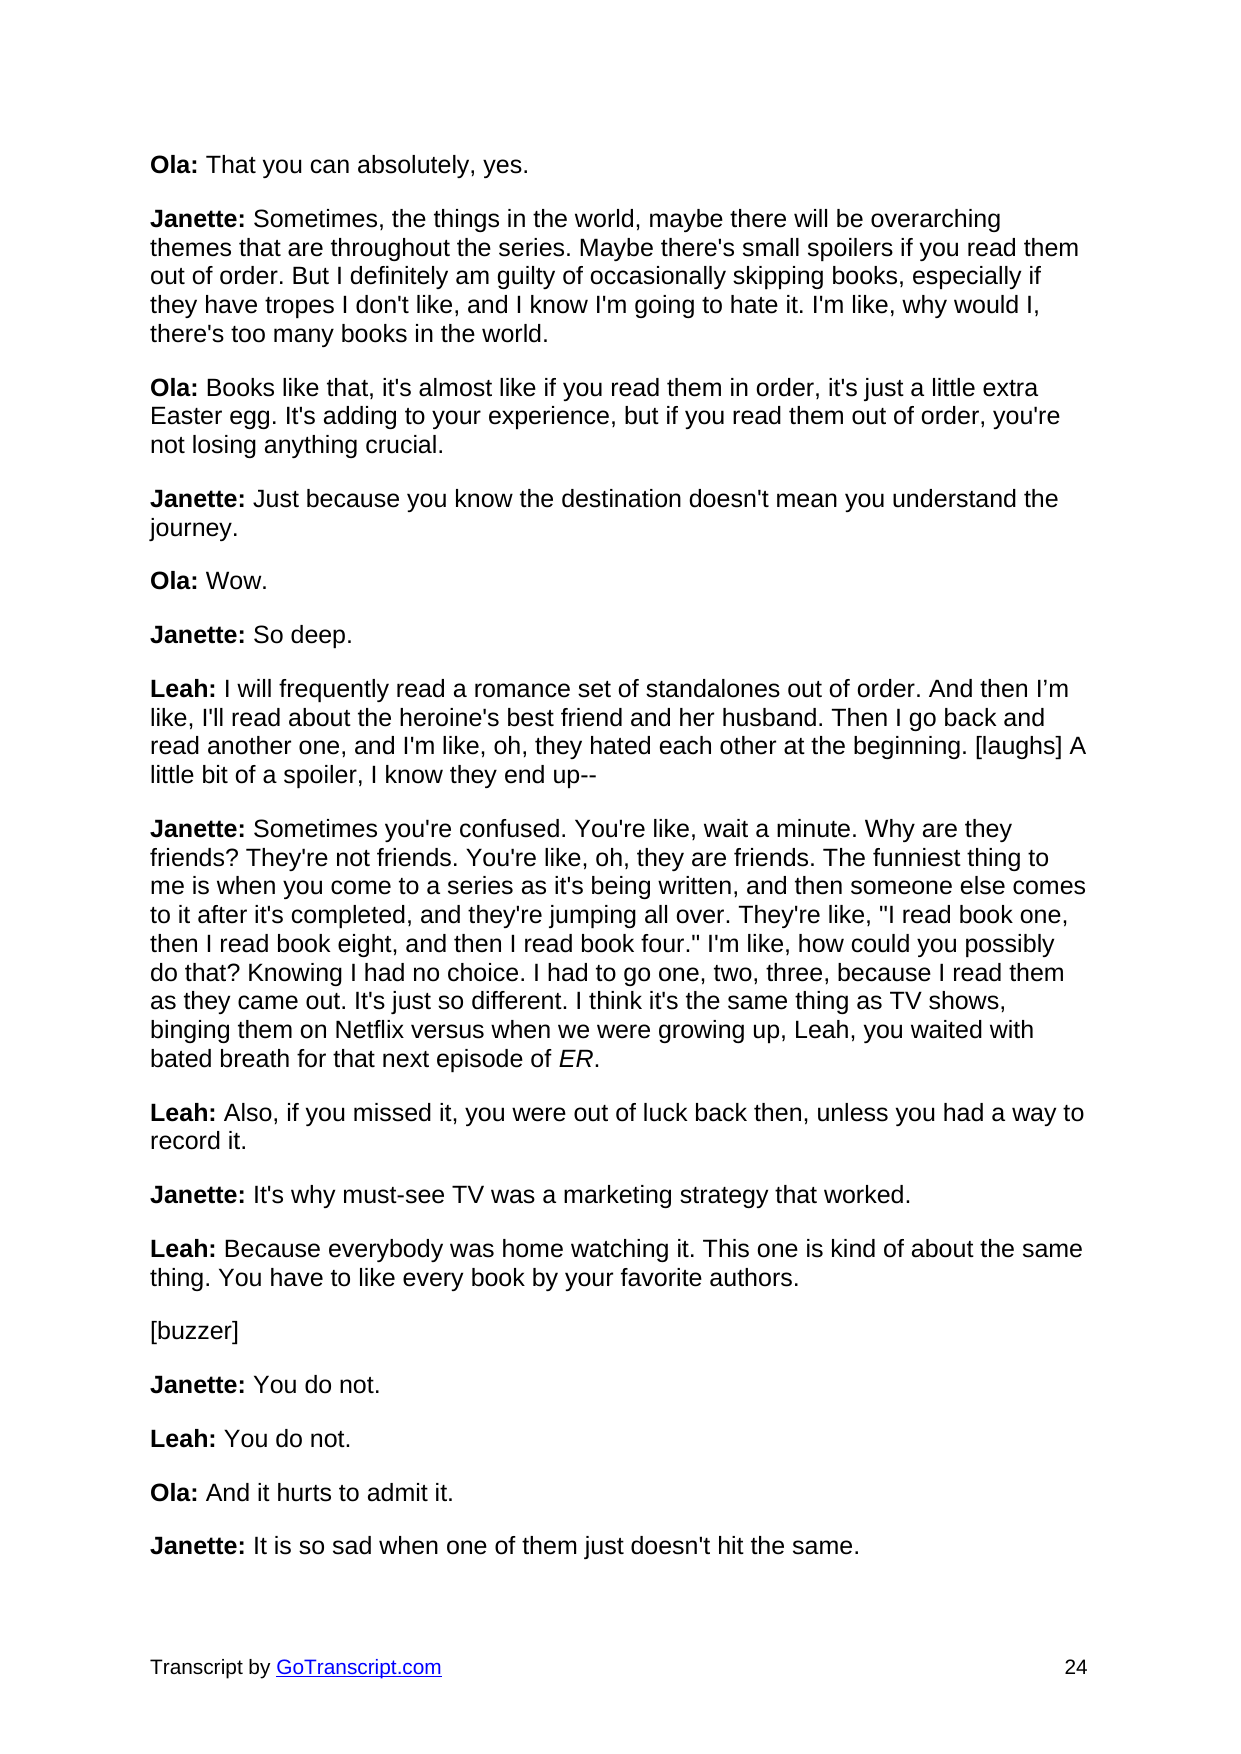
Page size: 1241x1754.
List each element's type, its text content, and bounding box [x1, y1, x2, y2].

text Janette: So deep. [150, 620, 1090, 649]
text Janette: Sometimes, the things in the world, maybe there will be overarching themes that are throughout the series. Maybe there's small spoilers if you read them out of order. But I definitely am guilty of occasionally skipping books, especially if they have tropes I don't like, and I know I'm going to hate it. I'm like, why would I, there's too many books in the world. [150, 204, 1090, 347]
text Janette: Just because you know the destination doesn't mean you understand the journey. [150, 484, 1090, 541]
text [buzzer] [150, 1316, 1090, 1345]
text Ola: And it hurts to admit it. [150, 1477, 1090, 1506]
text Janette: It is so sad when one of them just doesn't hit the same. [150, 1531, 1090, 1560]
text Janette: You do not. [150, 1370, 1090, 1399]
text Janette: Sometimes you're confused. You're like, wait a minute. Why are they friends? They're not friends. You're like, oh, they are friends. The funniest thing to me is when you come to a series as it's being written, and then someone else comes to it after it's completed, and they're jumping all over. They're like, "I read book one, then I read book eight, and then I read book four." I'm like, how could you possibly do that? Knowing I had no choice. I had to go one, two, three, because I read them as they came out. It's just so different. I think it's the same thing as TV shows, binging them on Netflix versus when we were growing up, Leah, you waited with bated breath for that next episode of ER. [150, 814, 1090, 1072]
text Leah: Because everybody was home watching it. This one is kind of about the same thing. You have to like every book by your favorite authors. [150, 1234, 1090, 1291]
text Ola: That you can absolutely, yes. [150, 150, 1090, 179]
text Janette: It's why must-see TV was a marketing strategy that worked. [150, 1180, 1090, 1209]
text Leah: I will frequently read a romance set of standalones out of order. And then I’m like, I'll read about the heroine's best friend and her husband. Then I go back and read another one, and I'm like, oh, they hated each other at the beginning. [laughs] A little bit of a spoiler, I know they end up-- [150, 674, 1090, 789]
text Ola: Books like that, it's almost like if you read them in order, it's just a little extra Easter egg. It's adding to your experience, but if you read them out of order, you're not losing anything crucial. [150, 372, 1090, 459]
text Ola: Wow. [150, 566, 1090, 595]
text Leah: Also, if you missed it, you were out of luck back then, unless you had a way to record it. [150, 1097, 1090, 1155]
text Leah: You do not. [150, 1424, 1090, 1452]
